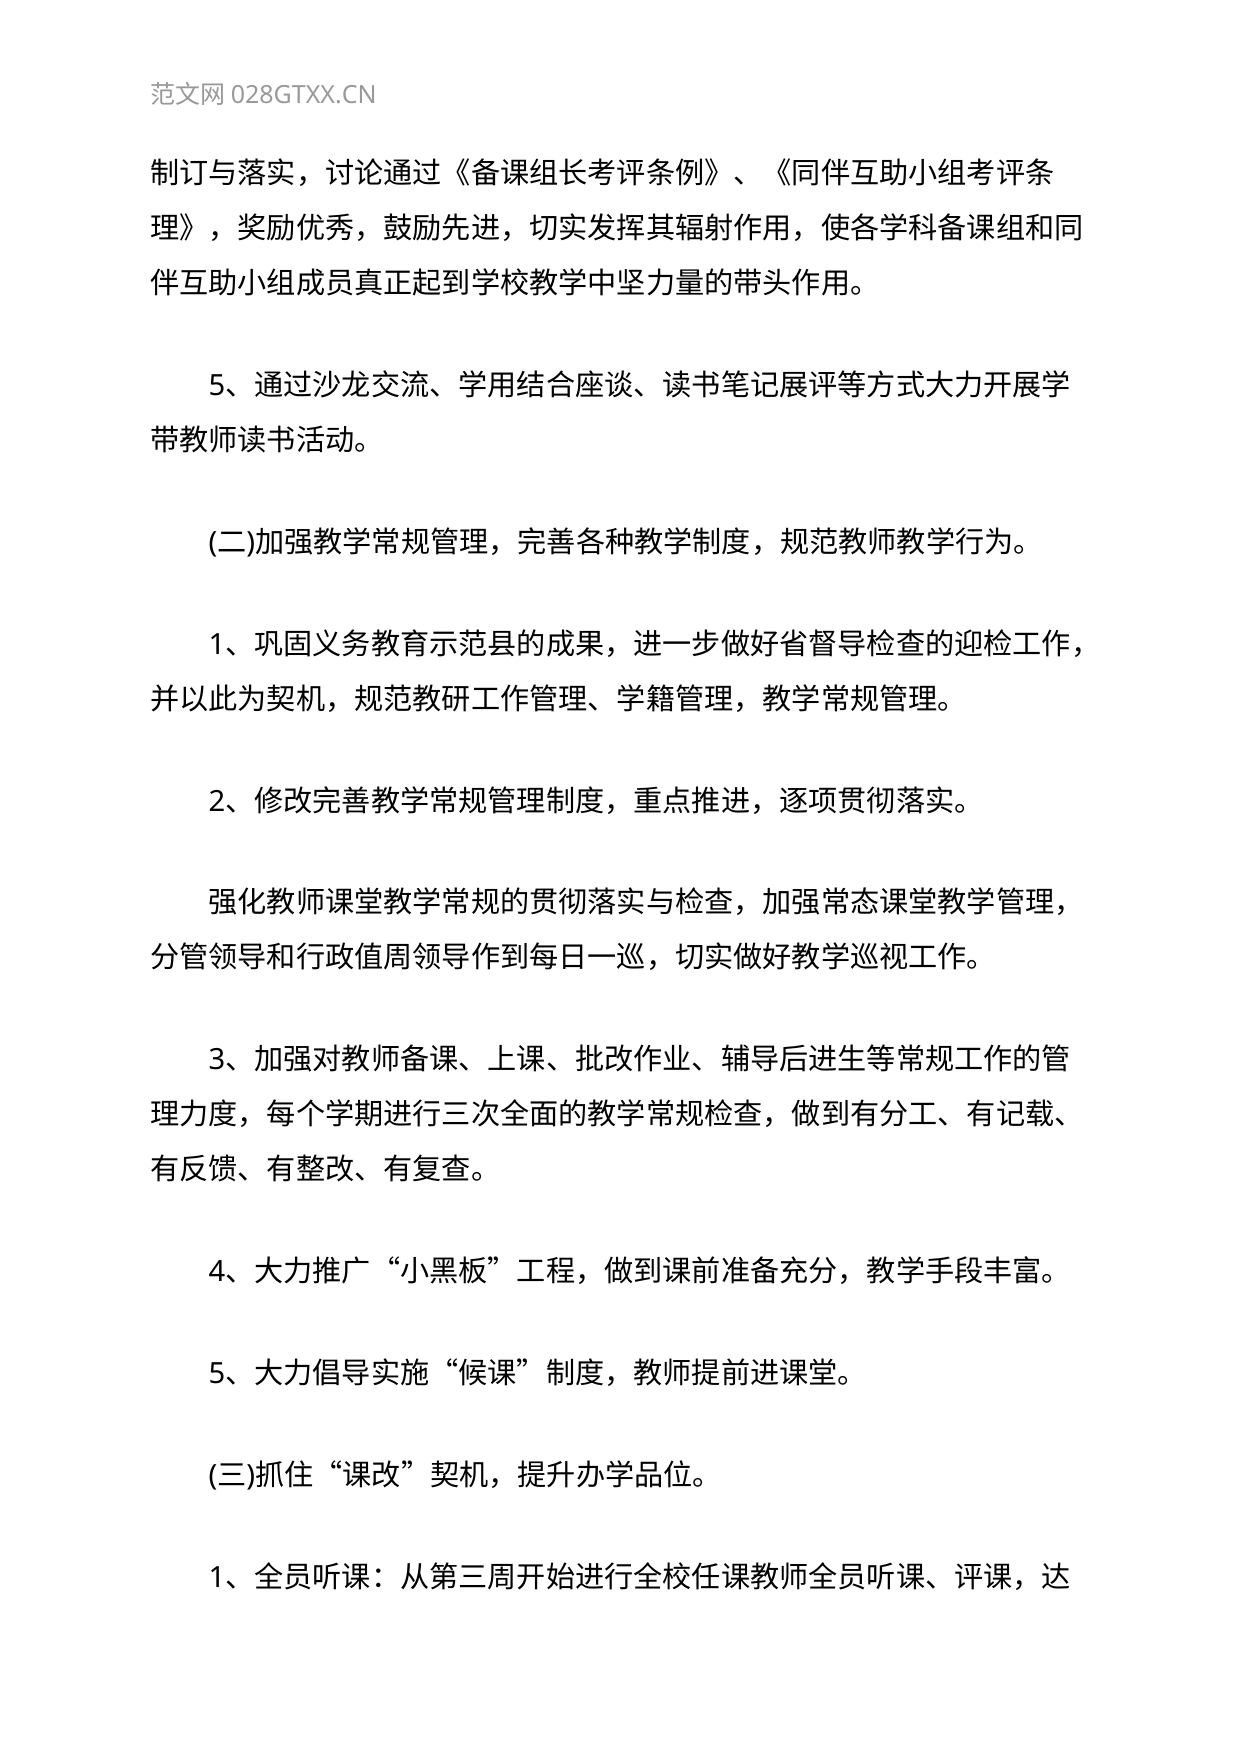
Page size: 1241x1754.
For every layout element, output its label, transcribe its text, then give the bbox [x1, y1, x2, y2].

text 2、修改完善教学常规管理制度，重点推进，逐项贯彻落实。 [150, 777, 1090, 819]
text 5、大力倡导实施“候课”制度，教师提前进课堂。 [150, 1349, 1090, 1392]
text 强化教师课堂教学常规的贯彻落实与检查，加强常态课堂教学管理，分管领导和行政值周领导作到每日一巡，切实做好教学巡视工作。 [150, 879, 1090, 976]
text (三)抓住“课改”契机，提升办学品位。 [150, 1451, 1090, 1494]
text 1、巩固义务教育示范县的成果，进一步做好省督导检查的迎检工作，并以此为契机，规范教研工作管理、学籍管理，教学常规管理。 [150, 620, 1090, 718]
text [150, 1553, 1090, 1596]
text 4、大力推广“小黑板”工程，做到课前准备充分，教学手段丰富。 [150, 1247, 1090, 1290]
text 5、通过沙龙交流、学用结合座谈、读书笔记展评等方式大力开展学带教师读书活动。 [150, 362, 1090, 459]
text 3、加强对教师备课、上课、批改作业、辅导后进生等常规工作的管理力度，每个学期进行三次全面的教学常规检查，做到有分工、有记载、有反馈、有整改、有复查。 [150, 1036, 1090, 1188]
text (二)加强教学常规管理，完善各种教学制度，规范教师教学行为。 [150, 518, 1090, 561]
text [150, 150, 1090, 302]
